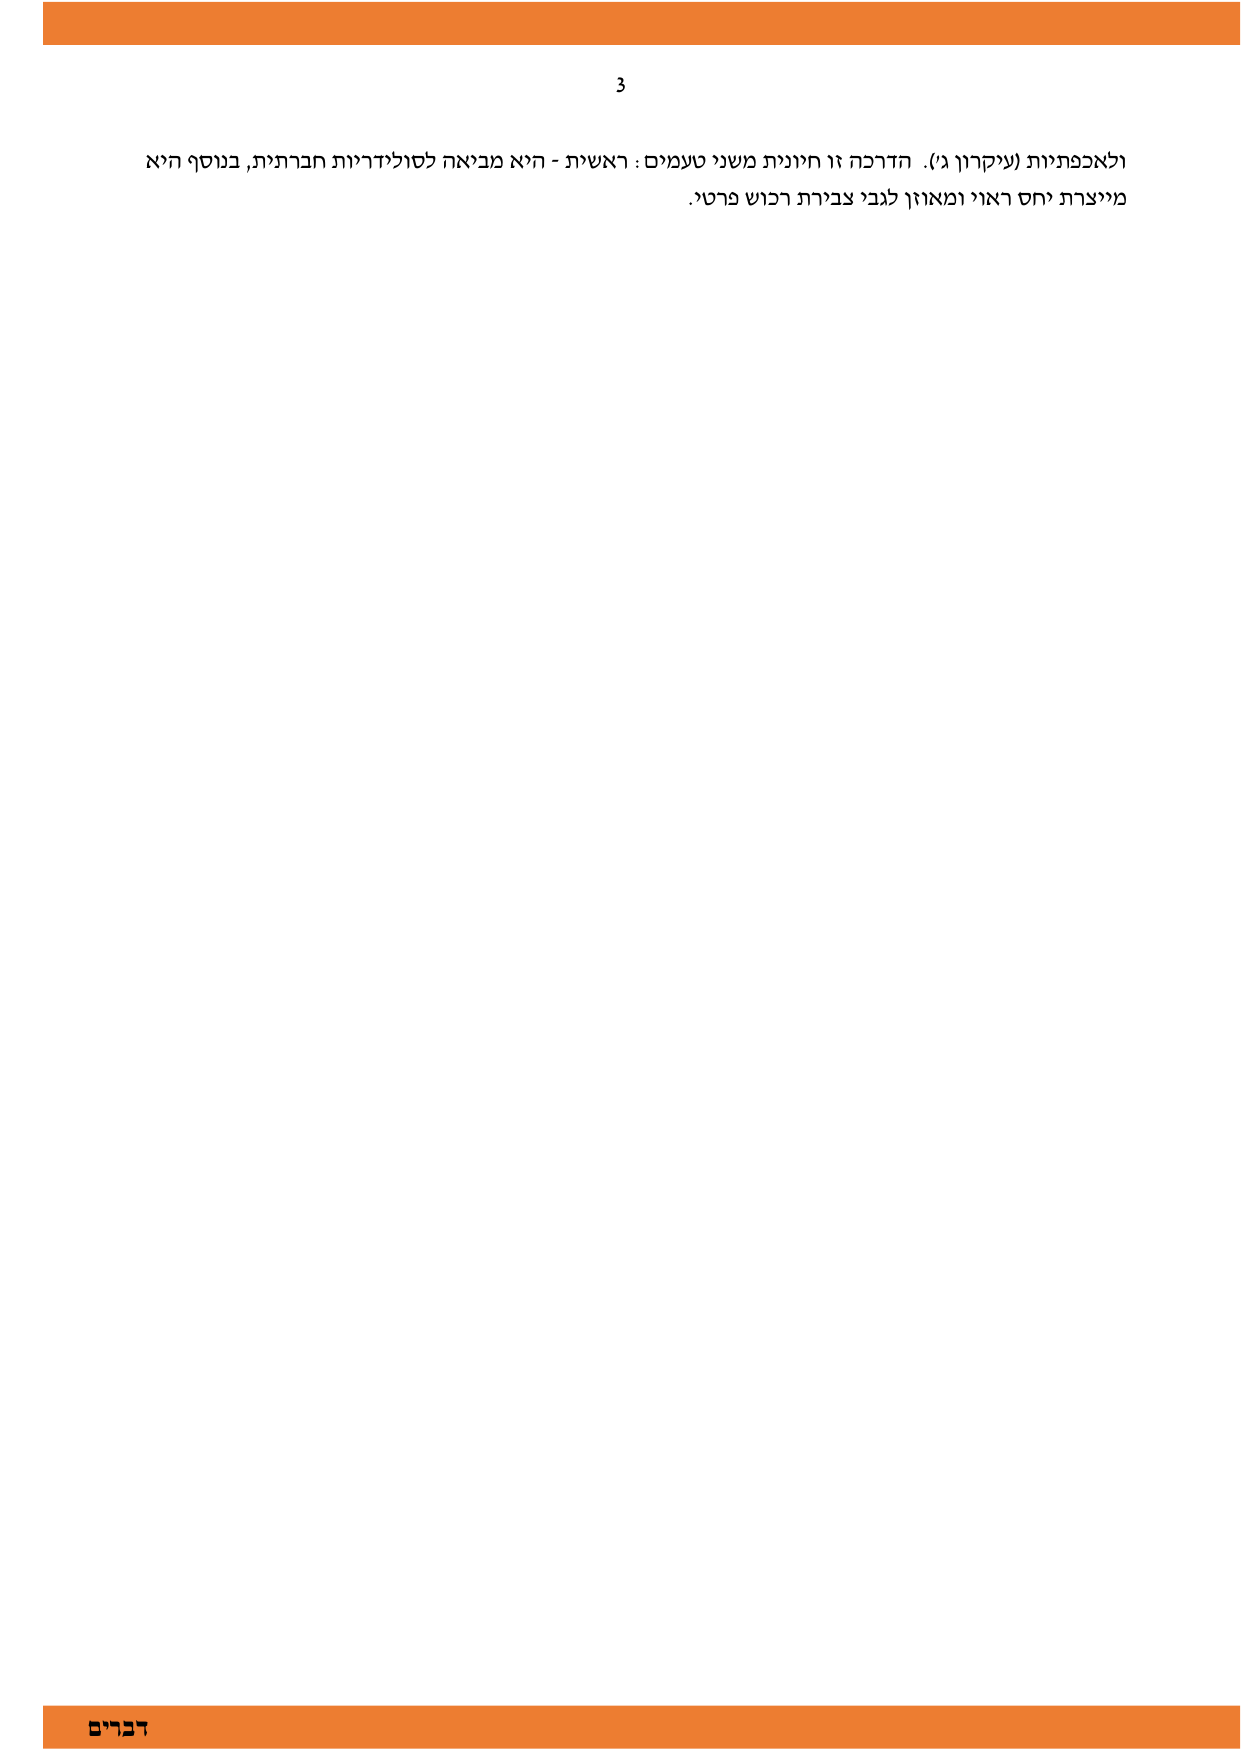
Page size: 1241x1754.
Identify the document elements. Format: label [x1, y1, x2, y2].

text [112, 150, 1128, 211]
